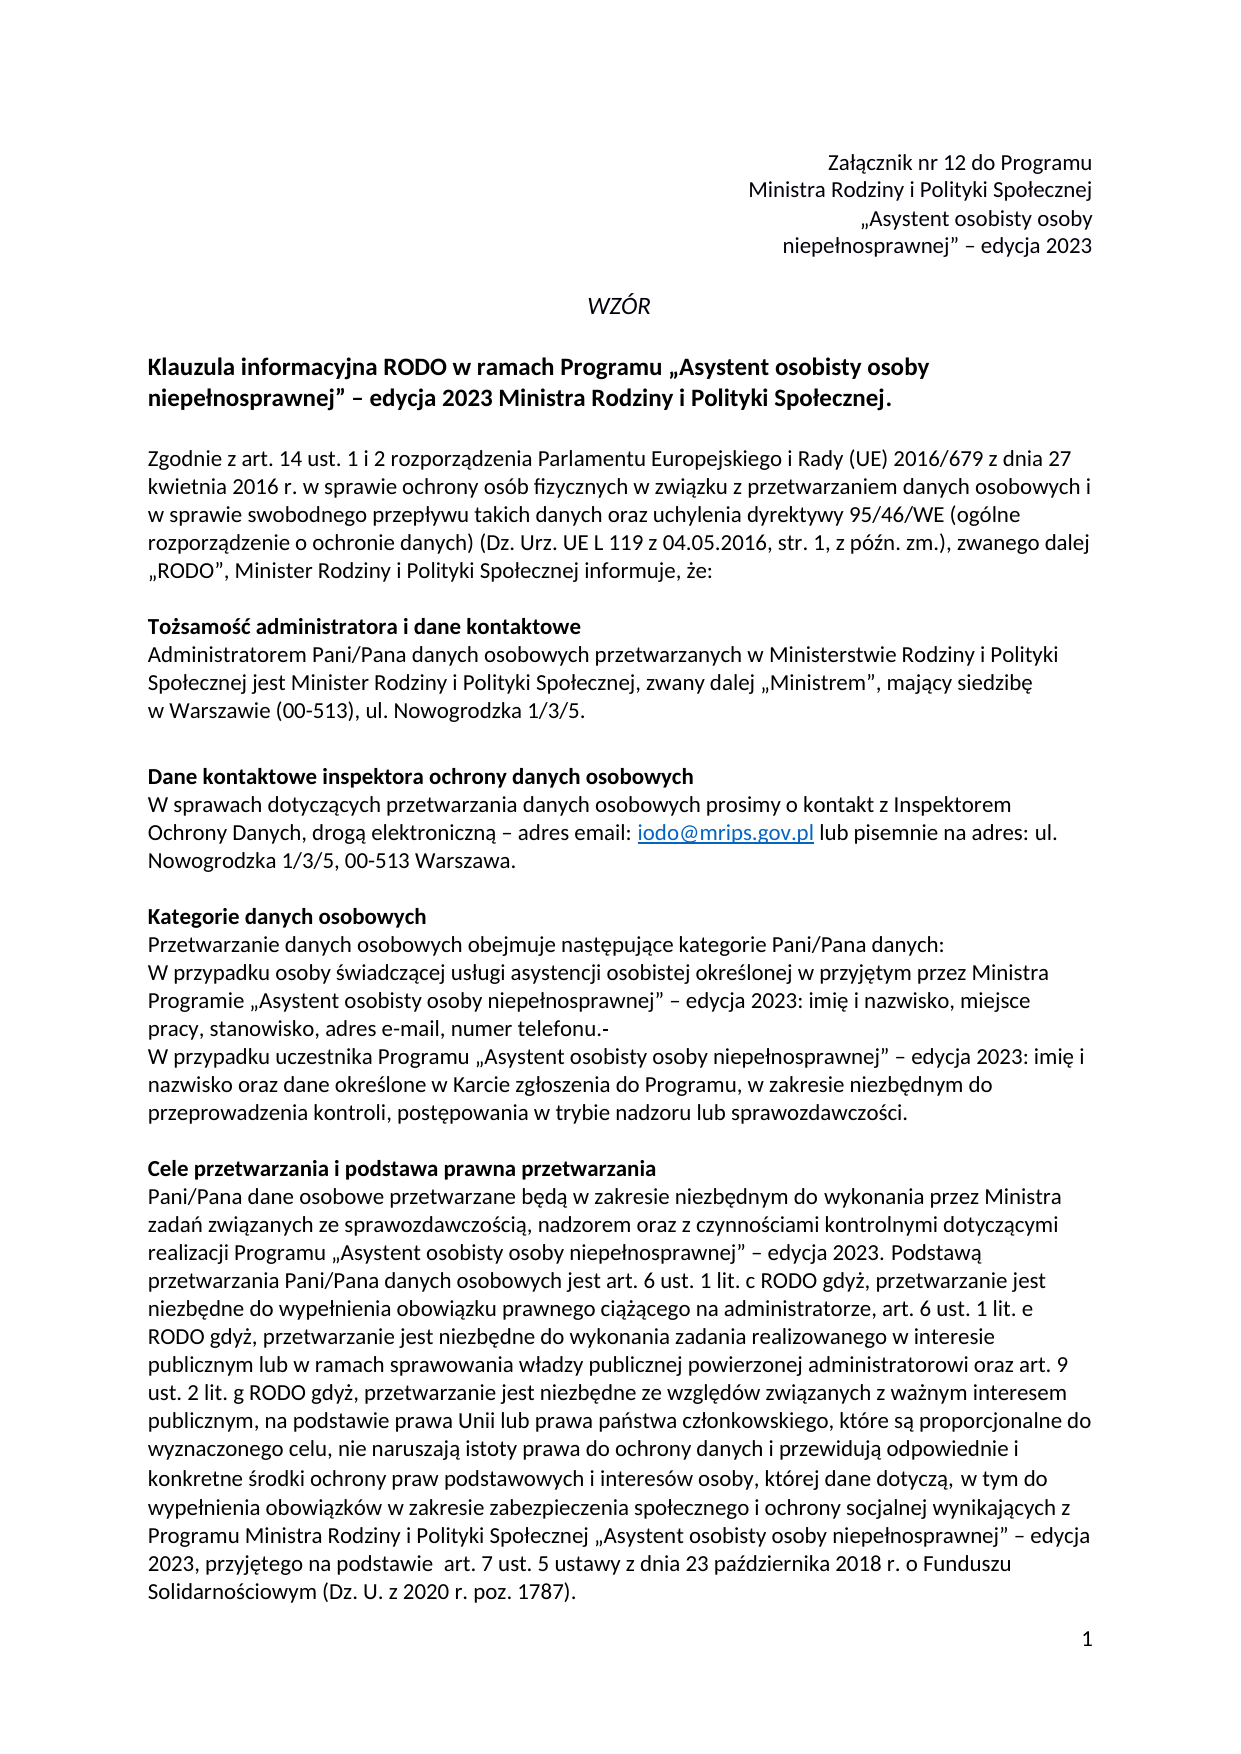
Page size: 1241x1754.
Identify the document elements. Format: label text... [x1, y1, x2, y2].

text „Asystent osobisty osoby [148, 204, 1093, 232]
text Pani/Pana dane osobowe przetwarzane będą w zakresie niezbędnym do wykonania przez Ministra zadań związanych ze sprawozdawczością, nadzorem oraz z czynnościami kontrolnymi dotyczącymi realizacji Programu „Asystent osobisty osoby niepełnosprawnej” – edycja 2023. Podstawą przetwarzania Pani/Pana danych osobowych jest art. 6 ust. 1 lit. c RODO gdyż, przetwarzanie jest niezbędne do wypełnienia obowiązku prawnego ciążącego na administratorze, art. 6 ust. 1 lit. e RODO gdyż, przetwarzanie jest niezbędne do wykonania zadania realizowanego w interesie publicznym lub w ramach sprawowania władzy publicznej powierzonej administratorowi oraz art. 9 ust. 2 lit. g RODO gdyż, przetwarzanie jest niezbędne ze względów związanych z ważnym interesem publicznym, na podstawie prawa Unii lub prawa państwa członkowskiego, które są proporcjonalne do wyznaczonego celu, nie naruszają istoty prawa do ochrony danych i przewidują odpowiednie i konkretne środki ochrony praw podstawowych i interesów osoby, której dane dotyczą, w tym do wypełnienia obowiązków w zakresie zabezpieczenia społecznego i ochrony socjalnej wynikających z Programu Ministra Rodziny i Polityki Społecznej „Asystent osobisty osoby niepełnosprawnej” – edycja 2023, przyjętego na podstawie art. 7 ust. 5 ustawy z dnia 23 października 2018 r. o Funduszu Solidarnościowym (Dz. U. z 2020 r. poz. 1787). [148, 1182, 1093, 1605]
text W przypadku uczestnika Programu „Asystent osobisty osoby niepełnosprawnej” – edycja 2023: imię i nazwisko oraz dane określone w Karcie zgłoszenia do Programu, w zakresie niezbędnym do przeprowadzenia kontroli, postępowania w trybie nadzoru lub sprawozdawczości. [148, 1042, 1093, 1126]
text Ministra Rodziny i Polityki Społecznej [148, 176, 1093, 204]
text Przetwarzanie danych osobowych obejmuje następujące kategorie Pani/Pana danych: [148, 930, 1093, 958]
text WZÓR [148, 290, 1093, 321]
text Załącznik nr 12 do Programu [148, 148, 1093, 176]
text Zgodnie z art. 14 ust. 1 i 2 rozporządzenia Parlamentu Europejskiego i Rady (UE) 2016/679 z dnia 27 kwietnia 2016 r. w sprawie ochrony osób fizycznych w związku z przetwarzaniem danych osobowych i w sprawie swobodnego przepływu takich danych oraz uchylenia dyrektywy 95/46/WE (ogólne rozporządzenie o ochronie danych) (Dz. Urz. UE L 119 z 04.05.2016, str. 1, z późn. zm.), zwanego dalej „RODO”, Minister Rodziny i Polityki Społecznej informuje, że: [148, 444, 1093, 584]
text Tożsamość administratora i dane kontaktowe [148, 612, 1093, 640]
text Klauzula informacyjna RODO w ramach Programu „Asystent osobisty osoby niepełnosprawnej” – edycja 2023 Ministra Rodziny i Polityki Społecznej. [148, 351, 1093, 412]
text Kategorie danych osobowych [148, 902, 1093, 930]
text W przypadku osoby świadczącej usługi asystencji osobistej określonej w przyjętym przez Ministra Programie „Asystent osobisty osoby niepełnosprawnej” – edycja 2023: imię i nazwisko, miejsce pracy, stanowisko, adres e-mail, numer telefonu. [148, 958, 1093, 1042]
text Dane kontaktowe inspektora ochrony danych osobowych [148, 762, 1093, 790]
text niepełnosprawnej” – edycja 2023 [148, 232, 1093, 260]
text W sprawach dotyczących przetwarzania danych osobowych prosimy o kontakt z Inspektorem Ochrony Danych, drogą elektroniczną – adres email: iodo@mrips.gov.pl lub pisemnie na adres: ul. Nowogrodzka 1/3/5, 00-513 Warszawa. [148, 790, 1093, 874]
text Cele przetwarzania i podstawa prawna przetwarzania [148, 1154, 1093, 1182]
text Administratorem Pani/Pana danych osobowych przetwarzanych w Ministerstwie Rodziny i Polityki Społecznej jest Minister Rodziny i Polityki Społecznej, zwany dalej „Ministrem”, mający siedzibę w Warszawie (00-513), ul. Nowogrodzka 1/3/5. [148, 640, 1093, 724]
